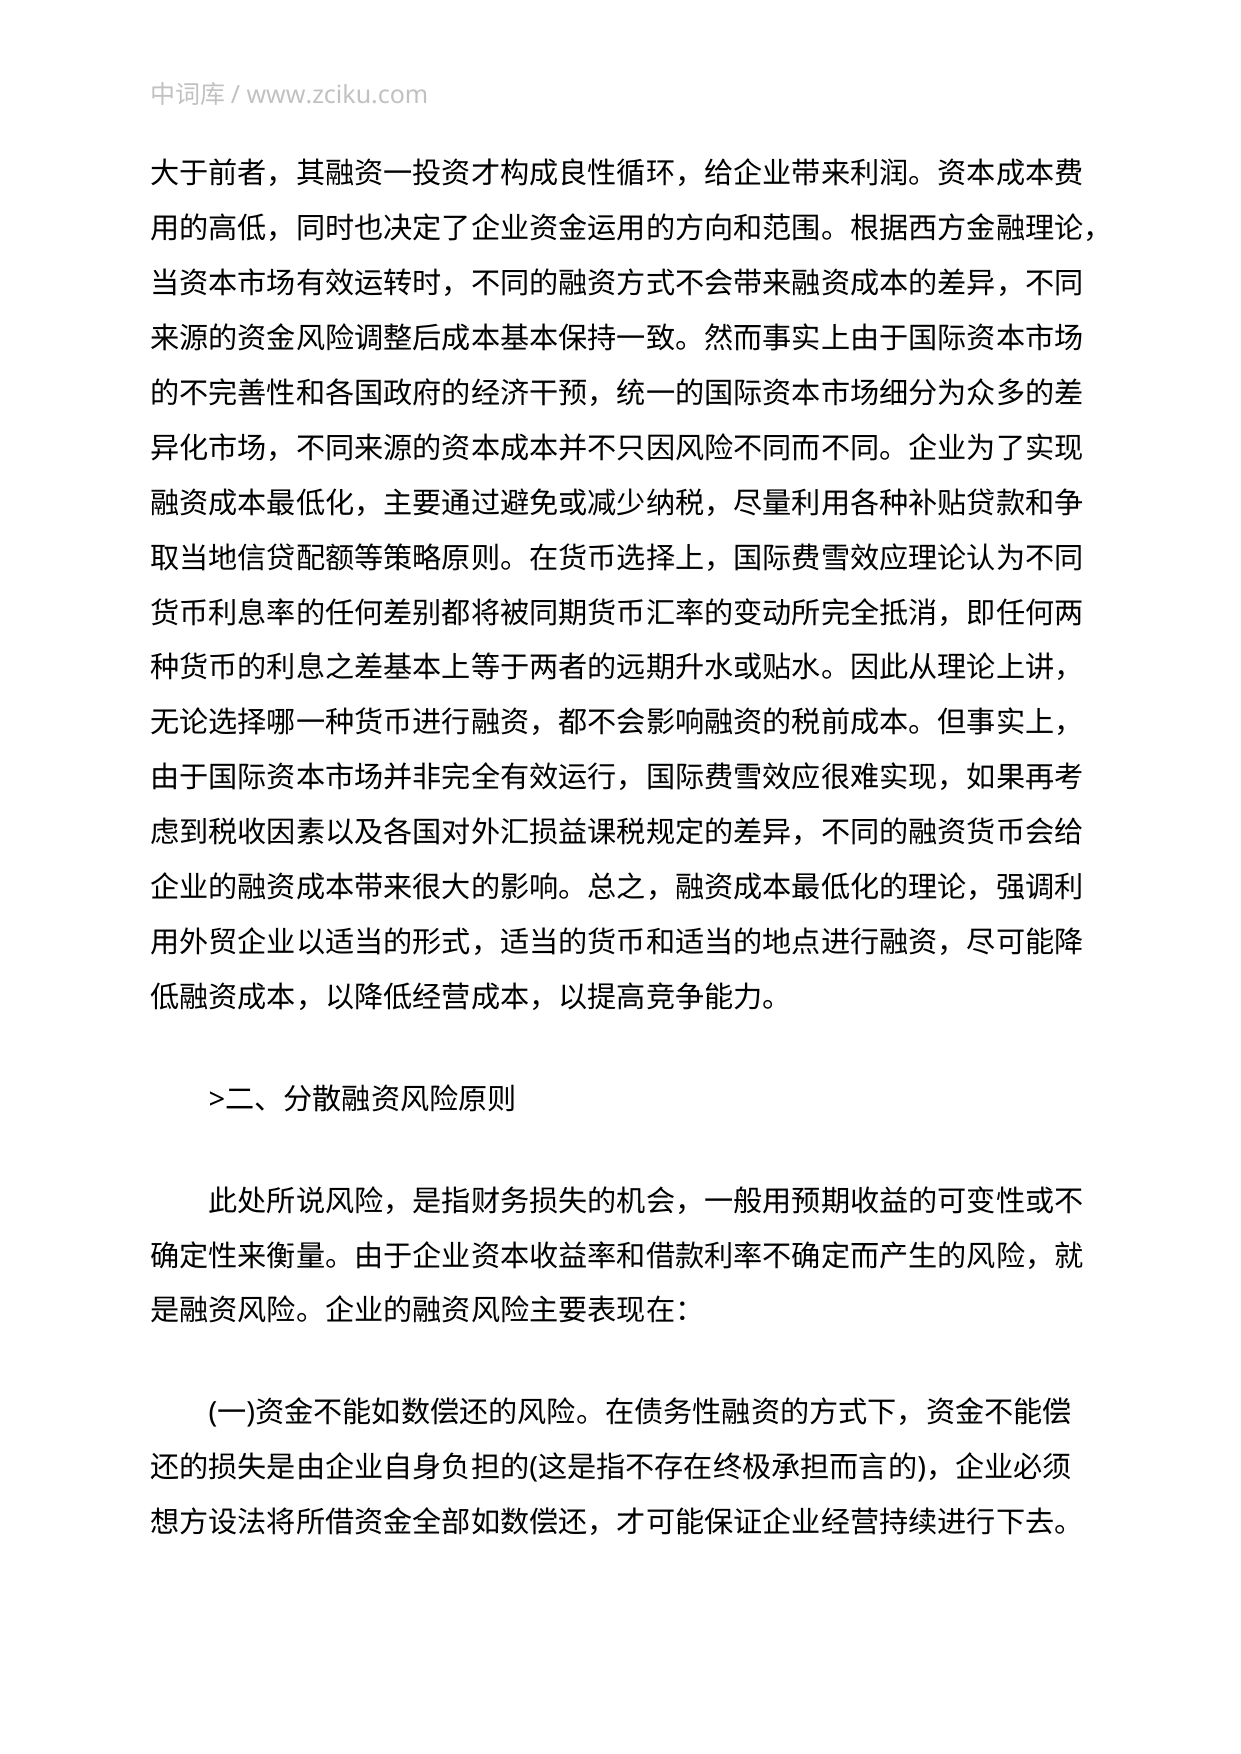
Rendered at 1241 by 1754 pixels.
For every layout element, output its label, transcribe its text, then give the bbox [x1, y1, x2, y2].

text 此处所说风险，是指财务损失的机会，一般用预期收益的可变性或不确定性来衡量。由于企业资本收益率和借款利率不确定而产生的风险，就是融资风险。企业的融资风险主要表现在： [150, 1177, 1090, 1329]
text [150, 150, 1090, 1016]
text >二、分散融资风险原则 [150, 1075, 1090, 1118]
text (一)资金不能如数偿还的风险。在债务性融资的方式下，资金不能偿还的损失是由企业自身负担的(这是指不存在终极承担而言的)，企业必须想方设法将所借资金全部如数偿还，才可能保证企业经营持续进行下去。 [150, 1389, 1090, 1541]
